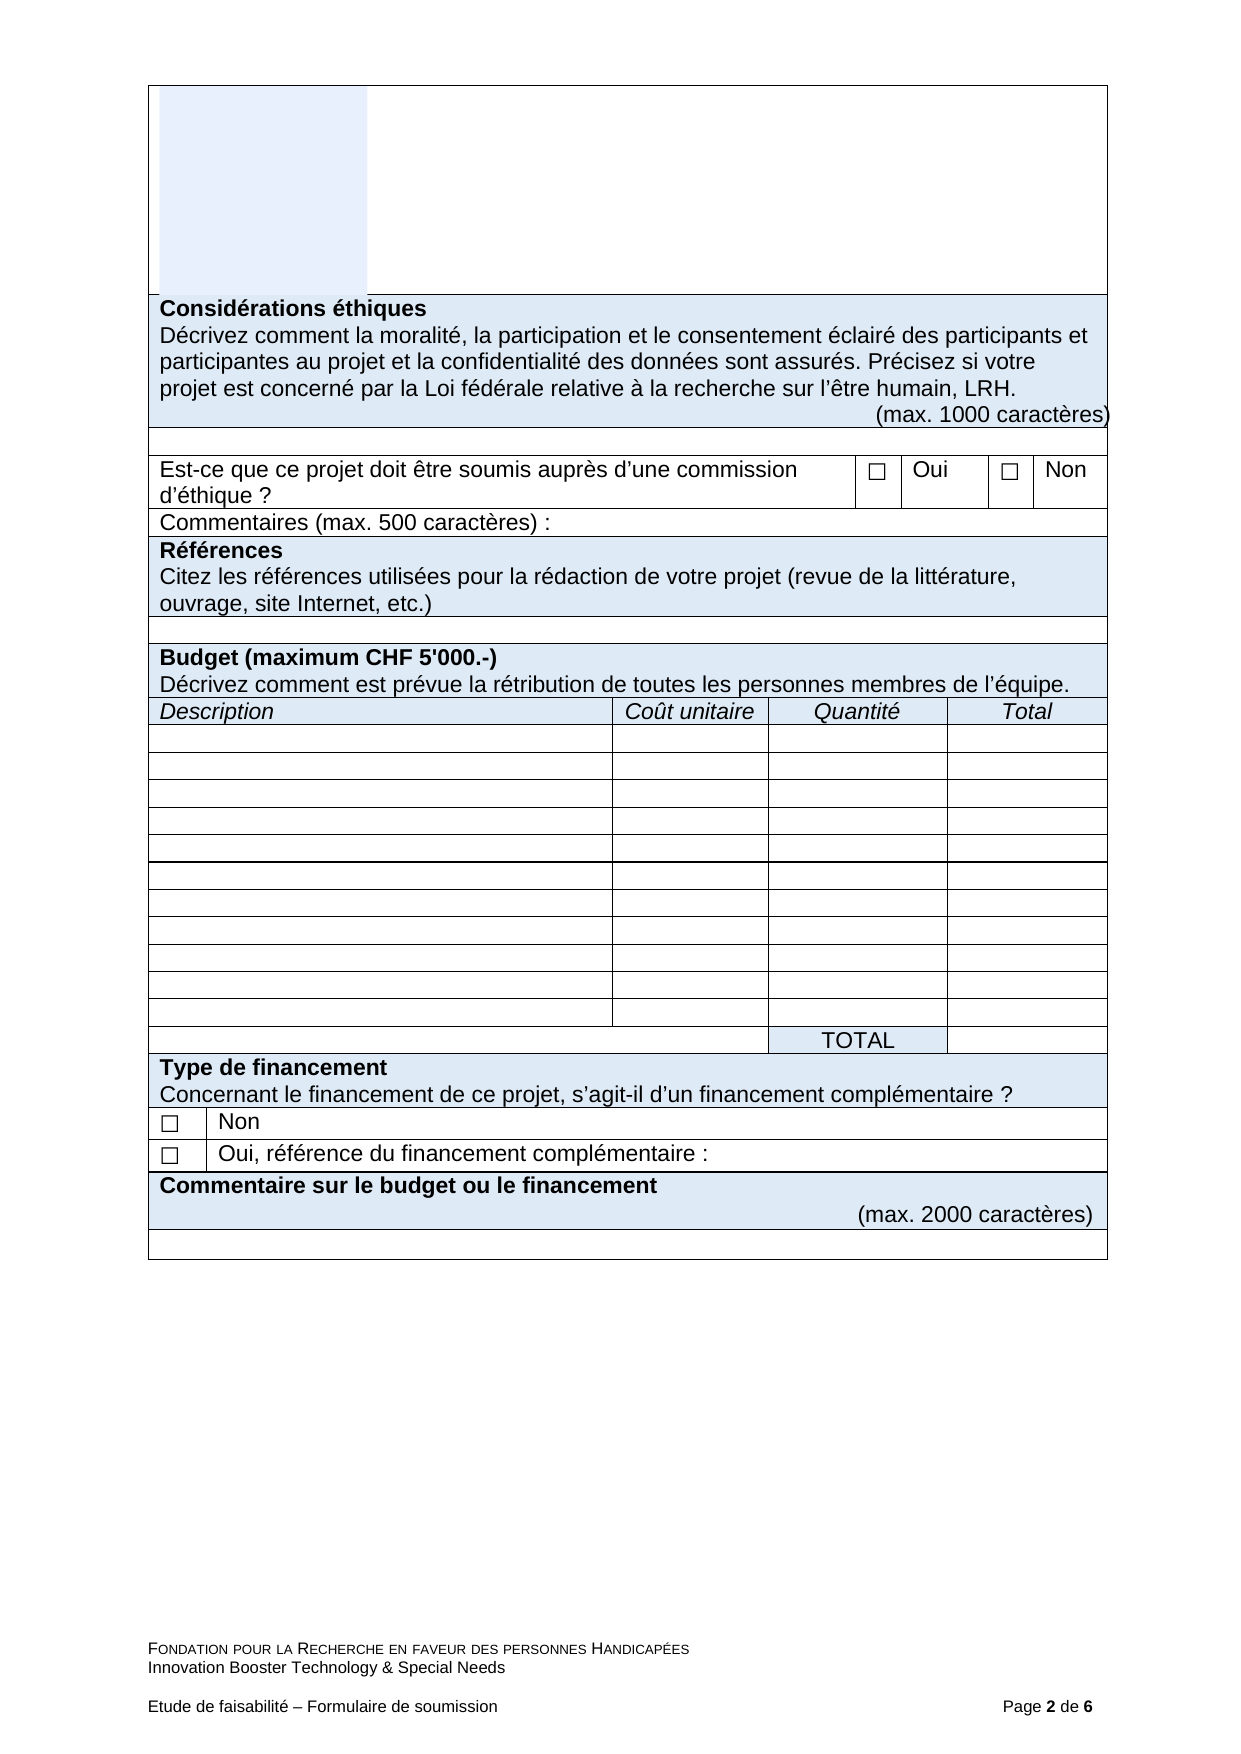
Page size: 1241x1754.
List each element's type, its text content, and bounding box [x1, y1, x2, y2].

table_cell [149, 617, 1107, 643]
table_cell Coût unitaire [613, 698, 768, 724]
table_cell [149, 428, 1107, 454]
table_cell [149, 917, 612, 943]
table_cell Oui, référence du financement complémentaire : [207, 1140, 1107, 1171]
table_cell [769, 863, 947, 889]
table_cell [769, 890, 947, 916]
table_cell [613, 780, 768, 807]
table_cell Commentaires (max. 500 caractères) : [149, 509, 1107, 536]
table_cell Description [149, 698, 612, 724]
table_cell Commentaire sur le budget ou le financement (max. 2000 caractères) [149, 1173, 1107, 1229]
table_cell [769, 808, 947, 834]
table_cell [149, 945, 612, 971]
table_cell [613, 725, 768, 752]
table_cell [613, 999, 768, 1026]
table_cell [149, 835, 612, 861]
table_cell [948, 945, 1107, 971]
table_cell [149, 890, 612, 916]
table_cell [149, 999, 612, 1026]
table_cell [948, 780, 1107, 807]
table_cell [613, 917, 768, 943]
table_cell Considérations éthiques Décrivez comment la moralité, la participation et le consentement éclairé des participants et participantes au projet et la confidentialité des données sont assurés. Précisez si votre projet est concerné par la Loi fédérale relative à la recherche sur l’être humain, LRH. (max. 1000 caractères) [149, 295, 1107, 427]
table_cell Non [1034, 456, 1107, 508]
table_cell [948, 863, 1107, 889]
table_cell Type de financement Concernant le financement de ce projet, s’agit-il d’un financement complémentaire ? [149, 1054, 1107, 1107]
table_cell [613, 1027, 768, 1053]
table_cell [769, 725, 947, 752]
table_cell Oui [902, 456, 988, 508]
table_cell [769, 917, 947, 943]
table_cell [948, 835, 1107, 861]
table_cell [948, 890, 1107, 916]
table_cell [769, 999, 947, 1026]
table_cell Total [948, 698, 1107, 724]
table_cell [948, 999, 1107, 1026]
table_cell Budget (maximum CHF 5'000.-) Décrivez comment est prévue la rétribution de toutes les personnes membres de l’équipe. [149, 644, 1107, 697]
table_cell Est-ce que ce projet doit être soumis auprès d’une commission d’éthique ? [149, 456, 855, 508]
table_cell [769, 753, 947, 779]
table_cell [948, 1027, 1107, 1053]
table_cell [149, 1230, 1107, 1259]
table_cell [149, 1027, 612, 1053]
table_cell [769, 972, 947, 998]
table_cell [149, 725, 612, 752]
table_cell [149, 972, 612, 998]
table_cell [613, 972, 768, 998]
table_cell [149, 808, 612, 834]
table_cell Références Citez les références utilisées pour la rédaction de votre projet (revue de la littérature, ouvrage, site Internet, etc.) [149, 537, 1107, 616]
table_cell [948, 808, 1107, 834]
table_cell [948, 972, 1107, 998]
table_cell [769, 945, 947, 971]
table_cell [613, 890, 768, 916]
table_cell [948, 725, 1107, 752]
table_cell [613, 808, 768, 834]
table_cell [149, 863, 612, 889]
table_cell [613, 753, 768, 779]
picture [159, 86, 368, 295]
table_cell [149, 780, 612, 807]
table_cell [948, 753, 1107, 779]
table_cell [613, 945, 768, 971]
table_cell [769, 835, 947, 861]
table_cell [149, 753, 612, 779]
table_cell TOTAL [769, 1027, 947, 1053]
table_cell [613, 835, 768, 861]
table_cell [769, 780, 947, 807]
table_cell Non [207, 1108, 1107, 1139]
table_cell [948, 917, 1107, 943]
table_cell Quantité [769, 698, 947, 724]
table_cell [613, 863, 768, 889]
